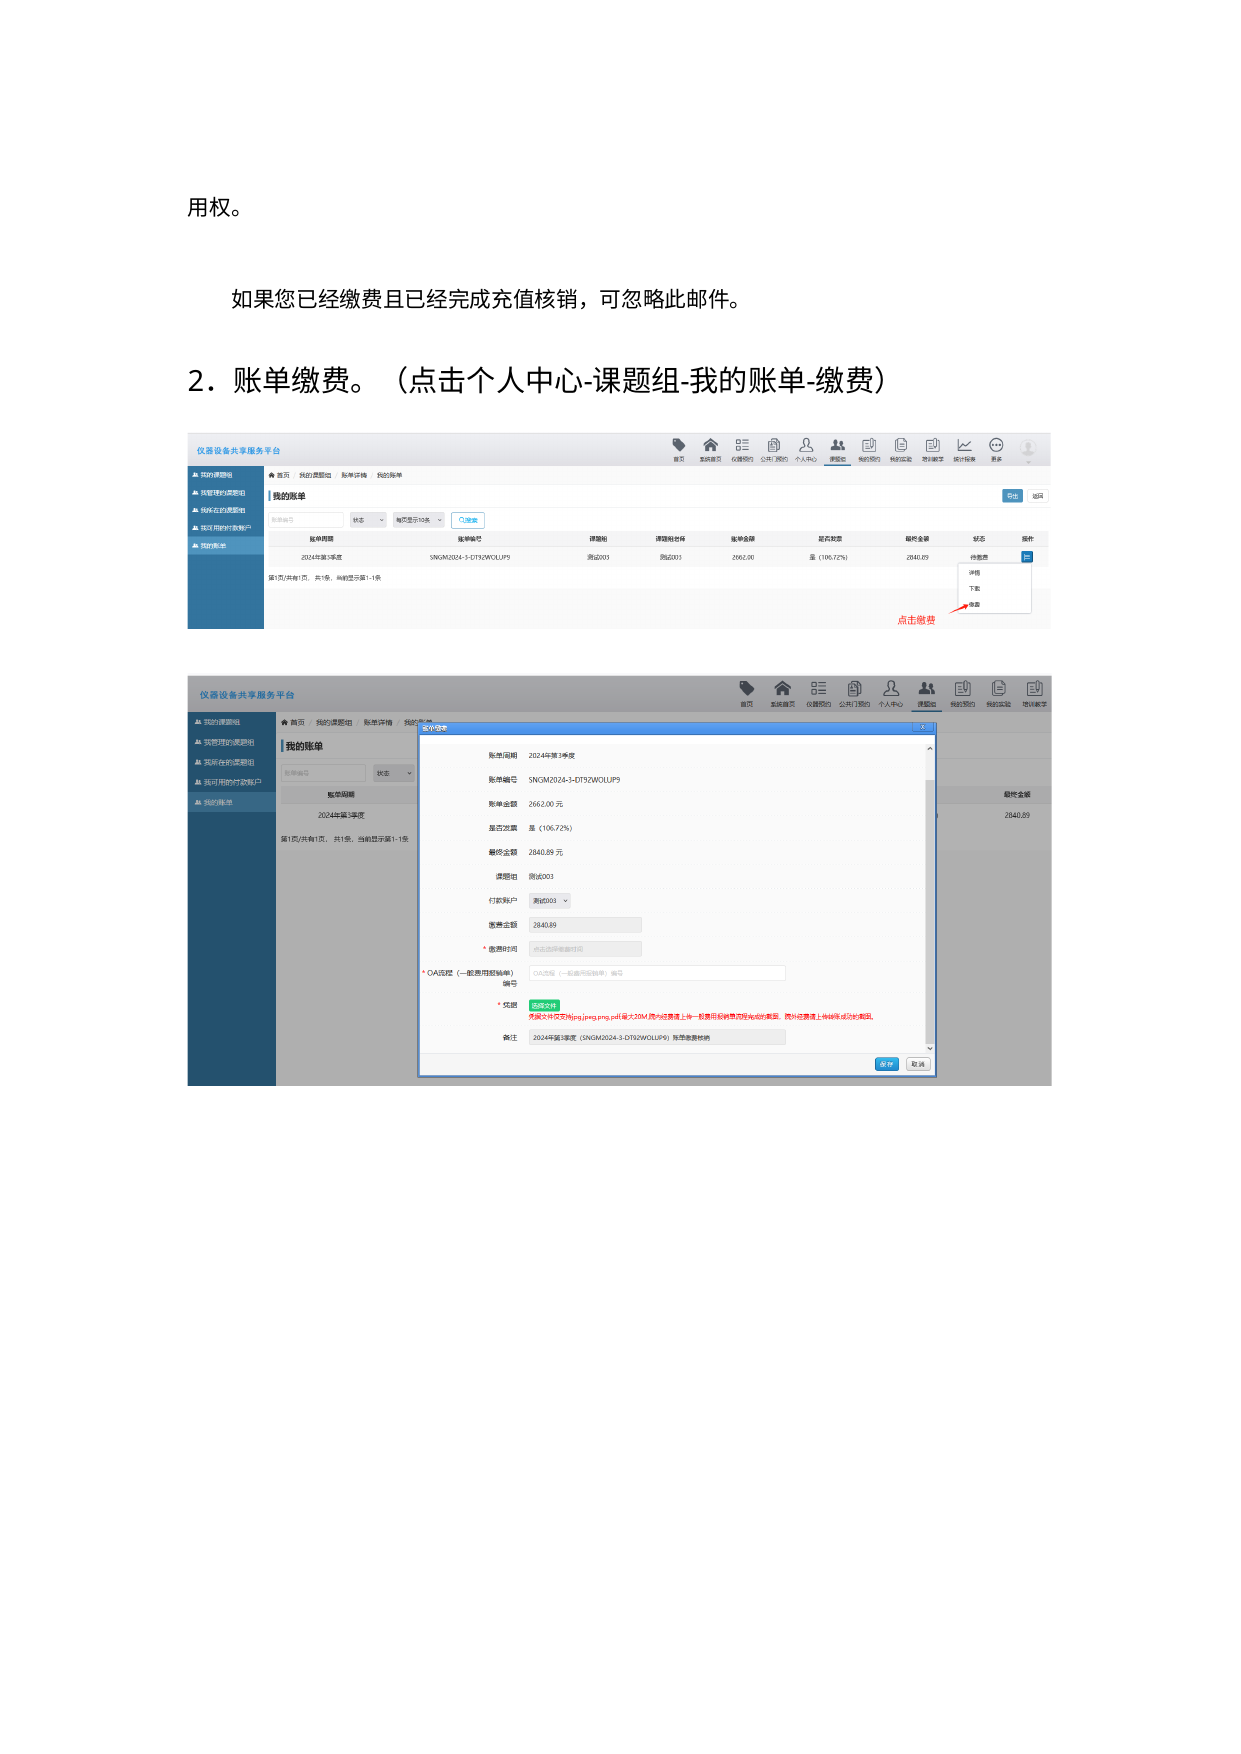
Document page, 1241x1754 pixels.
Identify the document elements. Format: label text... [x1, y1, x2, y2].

text 2．账单缴费。（点击个人中心-课题组-我的账单-缴费） [187, 346, 1053, 411]
picture [187, 673, 1052, 1086]
picture [187, 432, 1051, 629]
text 如果您已经缴费且已经完成充值核销，可忽略此邮件。 [187, 254, 1053, 319]
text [187, 162, 1053, 227]
